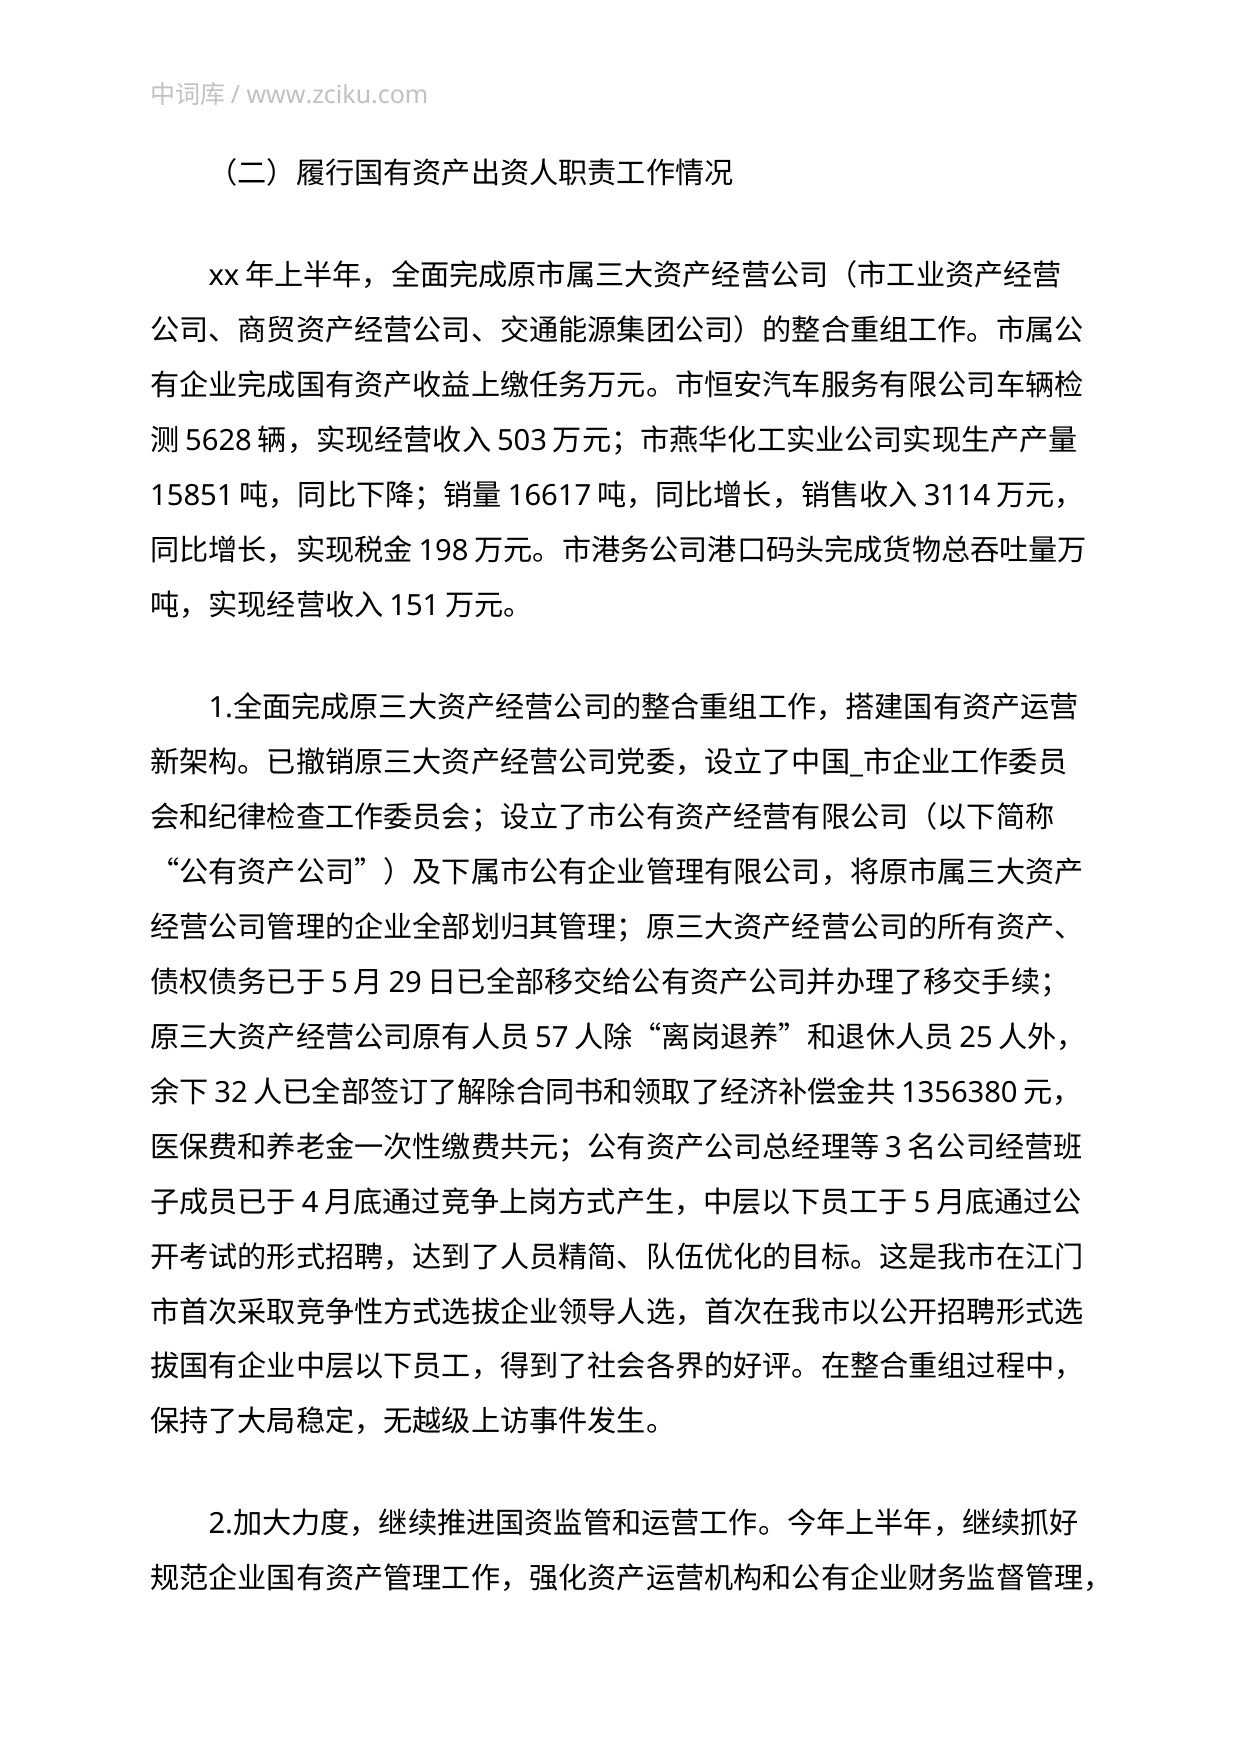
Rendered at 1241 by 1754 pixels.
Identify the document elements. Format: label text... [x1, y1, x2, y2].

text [150, 1500, 1090, 1597]
text （二）履行国有资产出资人职责工作情况 [150, 150, 1090, 192]
text 1.全面完成原三大资产经营公司的整合重组工作，搭建国有资产运营新架构。已撤销原三大资产经营公司党委，设立了中国_市企业工作委员会和纪律检查工作委员会；设立了市公有资产经营有限公司（以下简称“公有资产公司”）及下属市公有企业管理有限公司，将原市属三大资产经营公司管理的企业全部划归其管理；原三大资产经营公司的所有资产、债权债务已于5月29日已全部移交给公有资产公司并办理了移交手续；原三大资产经营公司原有人员57人除“离岗退养”和退休人员25人外，余下32人已全部签订了解除合同书和领取了经济补偿金共1356380元，医保费和养老金一次性缴费共元；公有资产公司总经理等3名公司经营班子成员已于4月底通过竞争上岗方式产生，中层以下员工于5月底通过公开考试的形式招聘，达到了人员精简、队伍优化的目标。这是我市在江门市首次采取竞争性方式选拔企业领导人选，首次在我市以公开招聘形式选拔国有企业中层以下员工，得到了社会各界的好评。在整合重组过程中，保持了大局稳定，无越级上访事件发生。 [150, 683, 1090, 1440]
text xx年上半年，全面完成原市属三大资产经营公司（市工业资产经营公司、商贸资产经营公司、交通能源集团公司）的整合重组工作。市属公有企业完成国有资产收益上缴任务万元。市恒安汽车服务有限公司车辆检测5628辆，实现经营收入503万元；市燕华化工实业公司实现生产产量15851吨，同比下降；销量16617吨，同比增长，销售收入3114万元，同比增长，实现税金198万元。市港务公司港口码头完成货物总吞吐量万吨，实现经营收入151万元。 [150, 252, 1090, 624]
